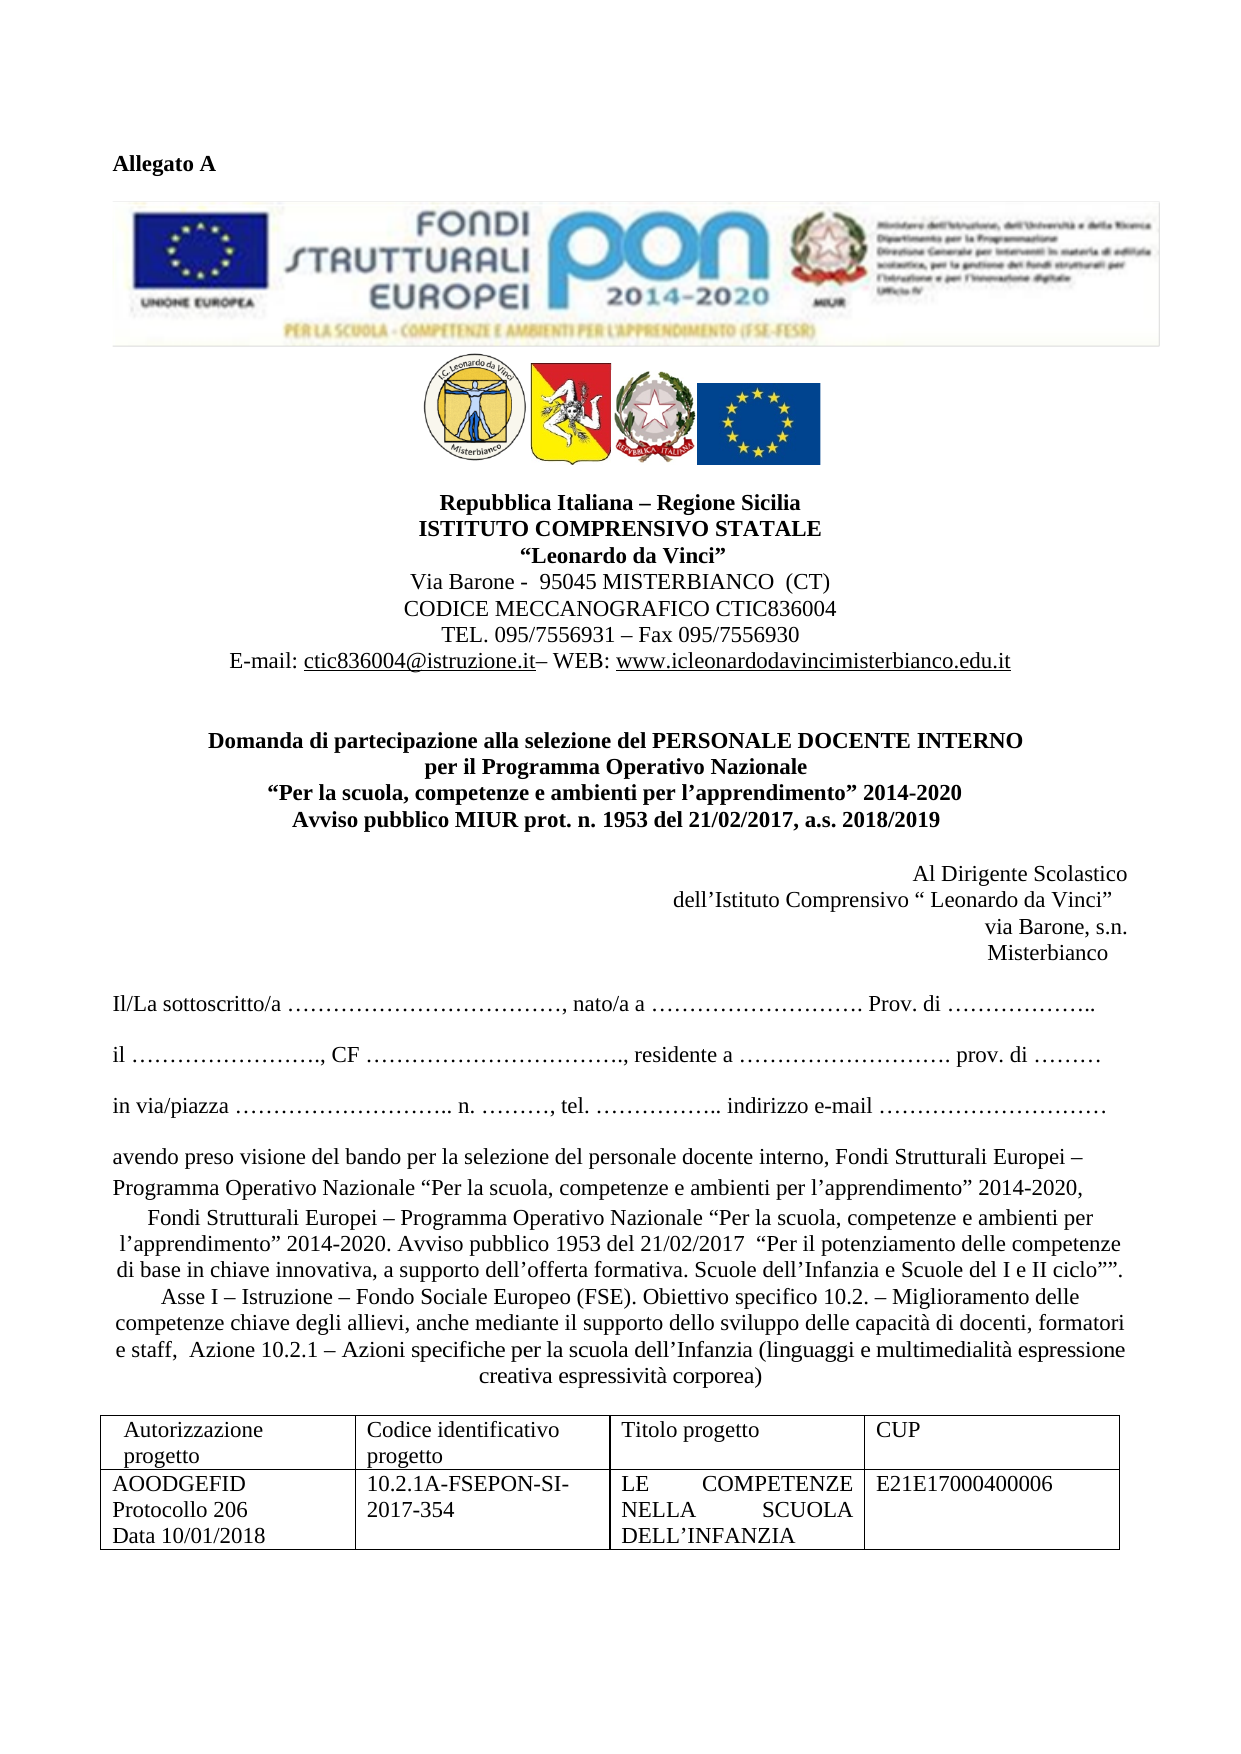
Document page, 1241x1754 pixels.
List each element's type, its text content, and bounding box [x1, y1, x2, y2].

text avendo preso visione del bando per la selezione del personale docente interno, Fondi Strutturali Europei – Programma Operativo Nazionale “Per la scuola, competenze e ambienti per l’apprendimento” 2014-2020, [112, 1143, 1128, 1200]
text “Per la scuola, competenze e ambienti per l’apprendimento” 2014-2020 [112, 779, 1117, 806]
text Il/La sottoscritto/a ………………………………, nato/a a ………………………. Prov. di ……………….. [112, 990, 1128, 1017]
table_cell 10.2.1A-FSEPON-SI-2017-354 [356, 1470, 609, 1549]
table_cell LE COMPETENZE NELLA SCUOLA DELL’INFANZIA [611, 1470, 864, 1549]
picture [112, 201, 1163, 348]
text Al Dirigente Scolastico [702, 860, 1128, 886]
text ISTITUTO COMPRENSIVO STATALE [112, 516, 1128, 542]
table_header Codice identificativo progetto [356, 1416, 609, 1468]
text Via Barone - 95045 MISTERBIANCO (CT) [112, 568, 1128, 594]
text E-mail: ctic836004@istruzione.it– WEB: www.icleonardodavincimisterbianco.edu.it [112, 647, 1128, 674]
text via Barone, s.n. [112, 913, 1128, 939]
table_cell E21E17000400006 [865, 1470, 1119, 1549]
text Domanda di partecipazione alla selezione del PERSONALE DOCENTE INTERNO [112, 727, 1119, 753]
table_cell AOODGEFID Protocollo 206 Data 10/01/2018 [101, 1470, 355, 1549]
text Allegato A [112, 150, 1128, 176]
text CODICE MECCANOGRAFICO CTIC836004 [112, 594, 1128, 621]
picture [419, 351, 821, 465]
text Avviso pubblico MIUR prot. n. 1953 del 21/02/2017, a.s. 2018/2019 [112, 806, 1119, 832]
text Repubblica Italiana – Regione Sicilia [112, 489, 1128, 516]
table_header Titolo progetto [611, 1416, 864, 1468]
text Fondi Strutturali Europei – Programma Operativo Nazionale “Per la scuola, competenze e ambienti per l’apprendimento” 2014-2020. Avviso pubblico 1953 del 21/02/2017 “Per il potenziamento delle competenze di base in chiave innovativa, a supporto dell’offerta formativa. Scuole dell’Infanzia e Scuole del I e II ciclo””. Asse I – Istruzione – Fondo Sociale Europeo (FSE). Obiettivo specifico 10.2. – Miglioramento delle competenze chiave degli allievi, anche mediante il supporto dello sviluppo delle capacità di docenti, formatori e staff, Azione 10.2.1 – Azioni specifiche per la scuola dell’Infanzia (linguaggi e multimedialità espressione creativa espressività corporea) [113, 1204, 1128, 1388]
text “Leonardo da Vinci” [112, 542, 1128, 568]
text Misterbianco [112, 939, 1128, 966]
table_header CUP [865, 1416, 1119, 1468]
text per il Programma Operativo Nazionale [112, 753, 1119, 779]
text il ……………………., CF ……………………………., residente a ………………………. prov. di ……… [112, 1041, 1128, 1068]
text in via/piazza ……………………….. n. ………, tel. …………….. indirizzo e-mail ………………………… [112, 1092, 1128, 1119]
table_header [101, 1416, 355, 1468]
text TEL. 095/7556931 – Fax 095/7556930 [112, 621, 1128, 647]
text dell’Istituto Comprensivo “ Leonardo da Vinci” [112, 887, 1128, 913]
